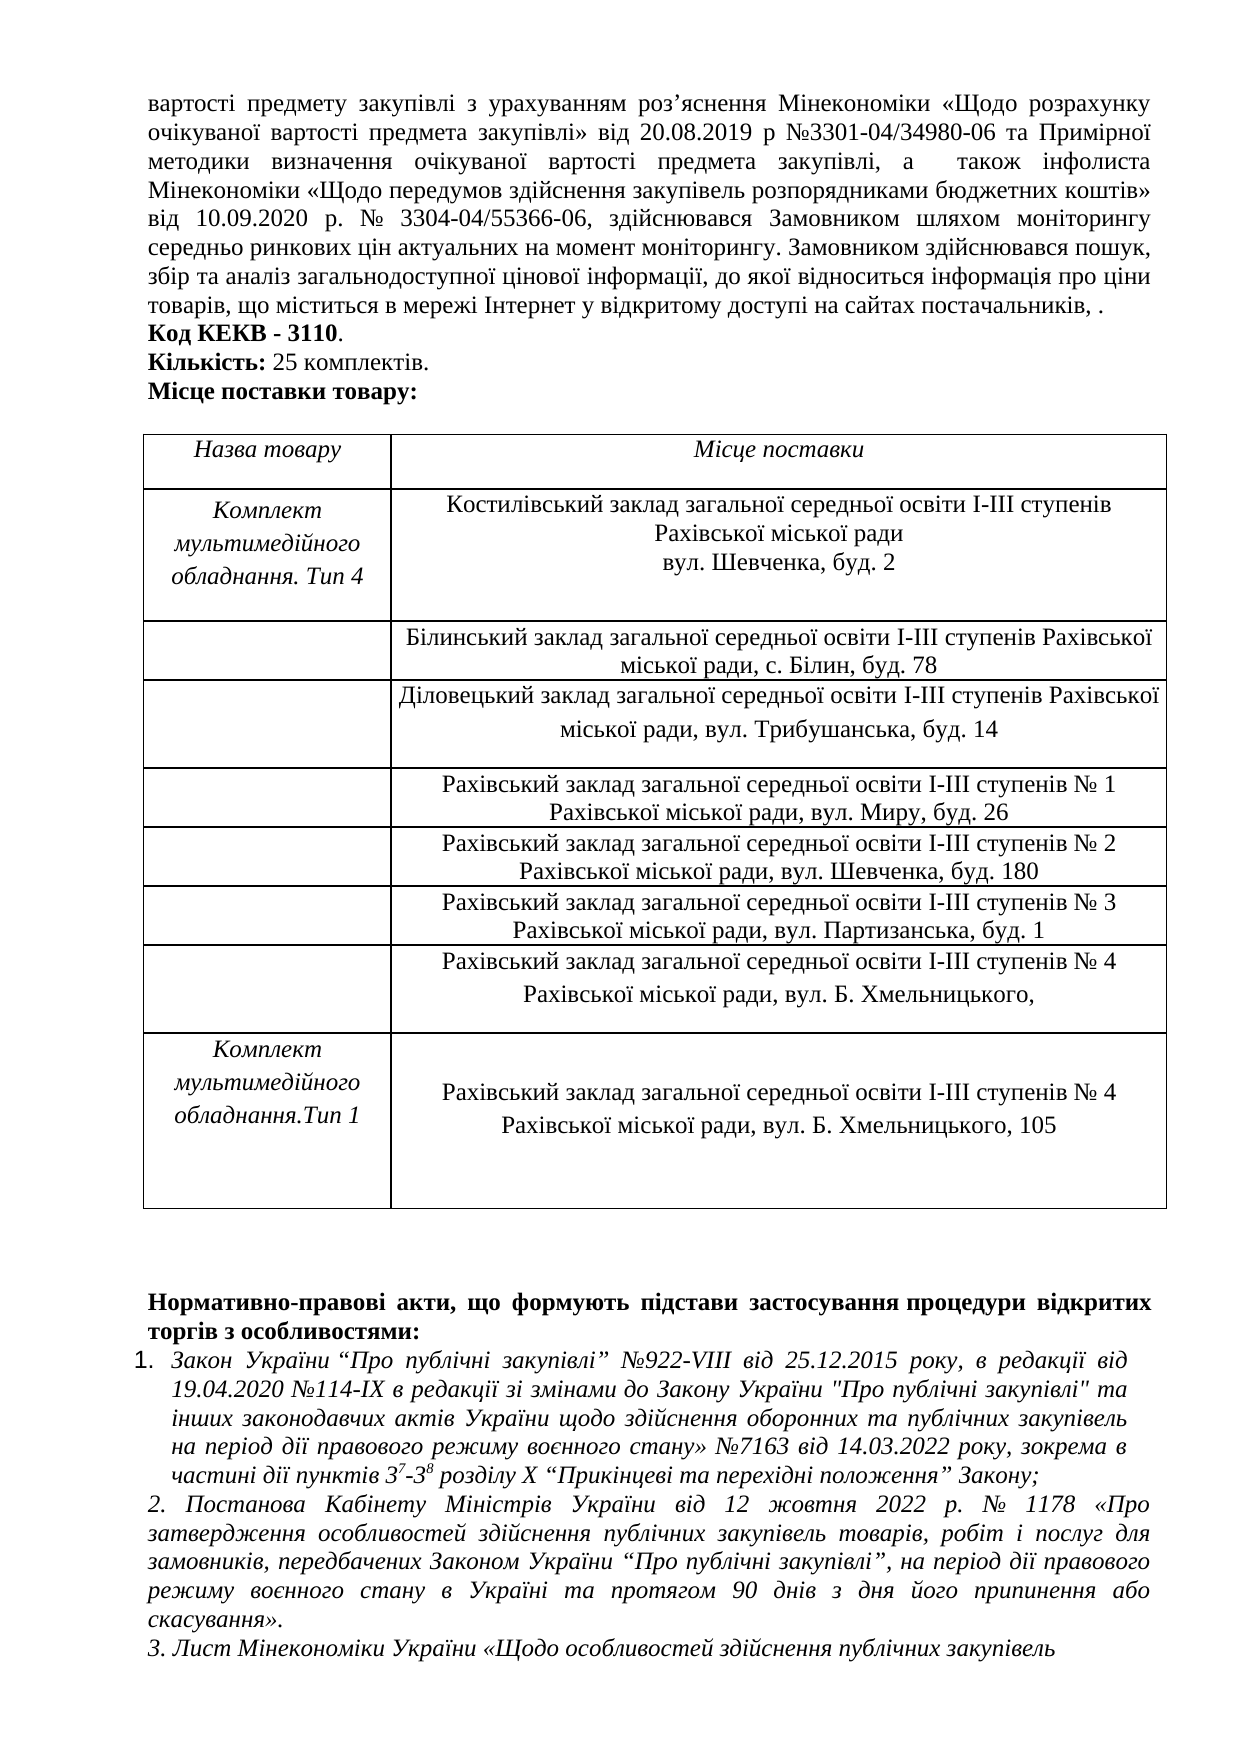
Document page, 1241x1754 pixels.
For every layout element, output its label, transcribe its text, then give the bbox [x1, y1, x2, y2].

table_cell [144, 622, 390, 679]
text Місце поставки товару: [148, 376, 1152, 405]
table_cell Комплект мультимедійного обладнання.Тип 1 [144, 1034, 390, 1208]
table_cell Білинський заклад загальної середньої освіти I-III ступенів Рахівської міської ради, с. Білин, буд. 78 [392, 622, 1166, 679]
text 3. Лист Мінекономіки України «Щодо особливостей здійснення публічних закупівель [148, 1633, 1152, 1661]
table_cell Костилівський заклад загальної середньої освіти I-III ступенів Рахівської міської ради вул. Шевченка, буд. 2 [392, 490, 1166, 620]
table_cell Діловецький заклад загальної середньої освіти I-III ступенів Рахівської міської ради, вул. Трибушанська, буд. 14 [392, 681, 1166, 767]
table_cell Рахівський заклад загальної середньої освіти I-III ступенів № 3 Рахівської міської ради, вул. Партизанська, буд. 1 [392, 887, 1166, 944]
text Кількість: 25 комплектів. [148, 347, 1152, 376]
table_cell [144, 681, 390, 767]
table_cell [144, 887, 390, 944]
text Нормативно-правові акти, що формують підстави застосування процедури відкритих торгів з особливостями: [148, 1287, 1152, 1345]
table_cell Рахівський заклад загальної середньої освіти I-III ступенів № 2 Рахівської міської ради, вул. Шевченка, буд. 180 [392, 828, 1166, 885]
table_cell [144, 946, 390, 1032]
list Закон України “Про публічні закупівлі” №922-VIII від 25.12.2015 року, в редакції від 19.04.2020 №114-IX в редакції зі змінами до Закону України "Про публічні закупівлі" та інших законодавчих актів України щодо здійснення оборонних та публічних закупівель на період дії правового режиму воєнного стану» №7163 від 14.03.2022 року, зокрема в частині дії пунктів 37-38 розділу Х “Прикінцеві та перехідні положення” Закону; [133, 1345, 1128, 1489]
table_cell Рахівський заклад загальної середньої освіти I-III ступенів № 4 Рахівської міської ради, вул. Б. Хмельницького, 105 [392, 1034, 1166, 1208]
text 2. Постанова Кабінету Міністрів України від 12 жовтня 2022 р. № 1178 «Про затвердження особливостей здійснення публічних закупівель товарів, робіт і послуг для замовників, передбачених Законом України “Про публічні закупівлі”, на період дії правового режиму воєнного стану в Україні та протягом 90 днів з дня його припинення або скасування». [148, 1489, 1152, 1633]
text Код КЕКВ - 3110. [148, 318, 1152, 347]
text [148, 88, 1152, 318]
table_cell Комплект мультимедійного обладнання. Тип 4 [144, 490, 390, 620]
table_header Назва товару [144, 435, 390, 488]
table_cell [144, 828, 390, 885]
table_cell Рахівський заклад загальної середньої освіти I-III ступенів № 4 Рахівської міської ради, вул. Б. Хмельницького, [392, 946, 1166, 1032]
table_cell [144, 769, 390, 826]
table_header Місце поставки [392, 435, 1166, 488]
table_cell Рахівський заклад загальної середньої освіти I-III ступенів № 1 Рахівської міської ради, вул. Миру, буд. 26 [392, 769, 1166, 826]
